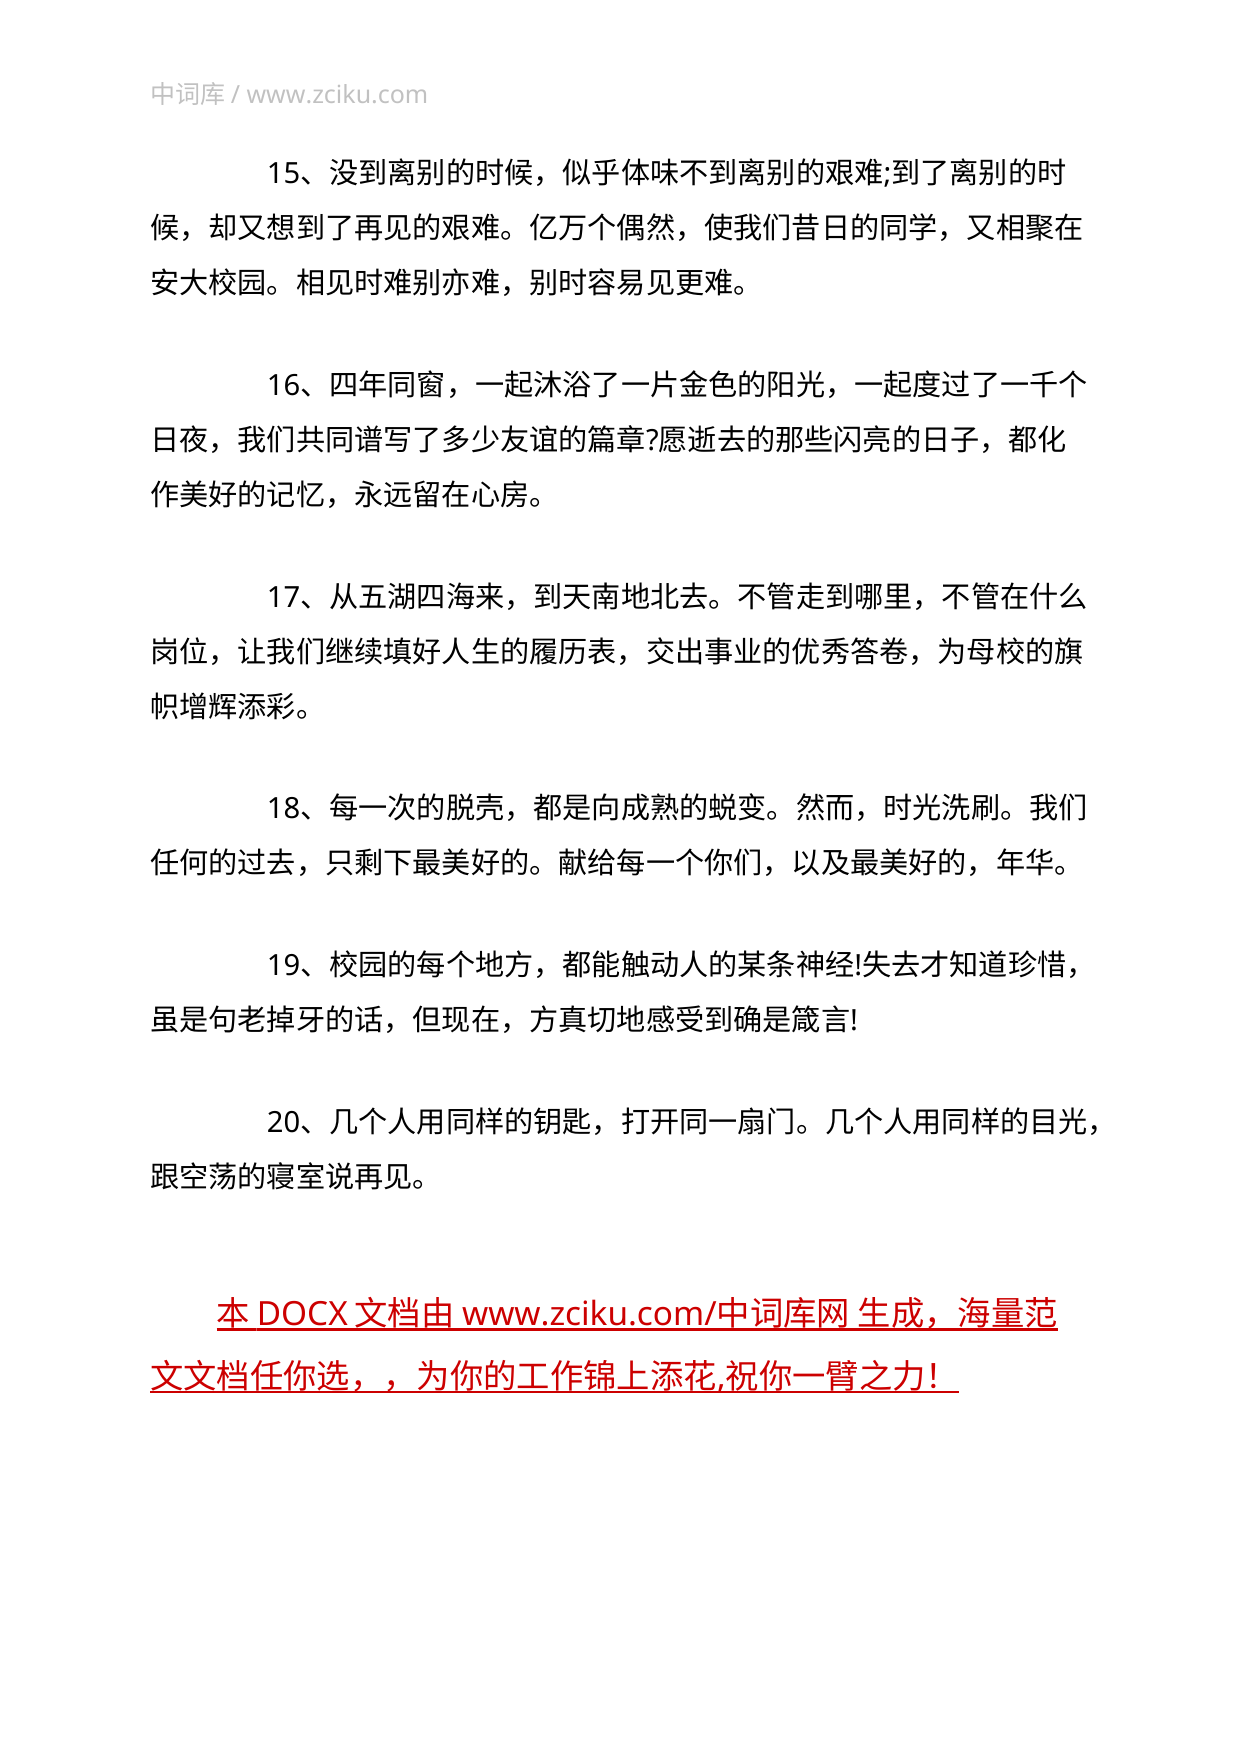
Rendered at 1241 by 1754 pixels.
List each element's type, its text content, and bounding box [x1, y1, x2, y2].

text 17、从五湖四海来，到天南地北去。不管走到哪里，不管在什么岗位，让我们继续填好人生的履历表，交出事业的优秀答卷，为母校的旗帜增辉添彩。 [150, 573, 1090, 726]
text 本DOCX文档由 www.zciku.com/中词库网 生成，海量范文文档任你选，，为你的工作锦上添花,祝你一臂之力！ [150, 1287, 1090, 1398]
text 18、每一次的脱壳，都是向成熟的蜕变。然而，时光洗刷。我们任何的过去，只剩下最美好的。献给每一个你们，以及最美好的，年华。 [150, 785, 1090, 882]
text 16、四年同窗，一起沐浴了一片金色的阳光，一起度过了一千个日夜，我们共同谱写了多少友谊的篇章?愿逝去的那些闪亮的日子，都化作美好的记忆，永远留在心房。 [150, 362, 1090, 514]
text 19、校园的每个地方，都能触动人的某条神经!失去才知道珍惜，虽是句老掉牙的话，但现在，方真切地感受到确是箴言! [150, 942, 1090, 1039]
text 20、几个人用同样的钥匙，打开同一扇门。几个人用同样的目光，跟空荡的寝室说再见。 [150, 1099, 1090, 1196]
text 15、没到离别的时候，似乎体味不到离别的艰难;到了离别的时候，却又想到了再见的艰难。亿万个偶然，使我们昔日的同学，又相聚在安大校园。相见时难别亦难，别时容易见更难。 [150, 150, 1090, 302]
